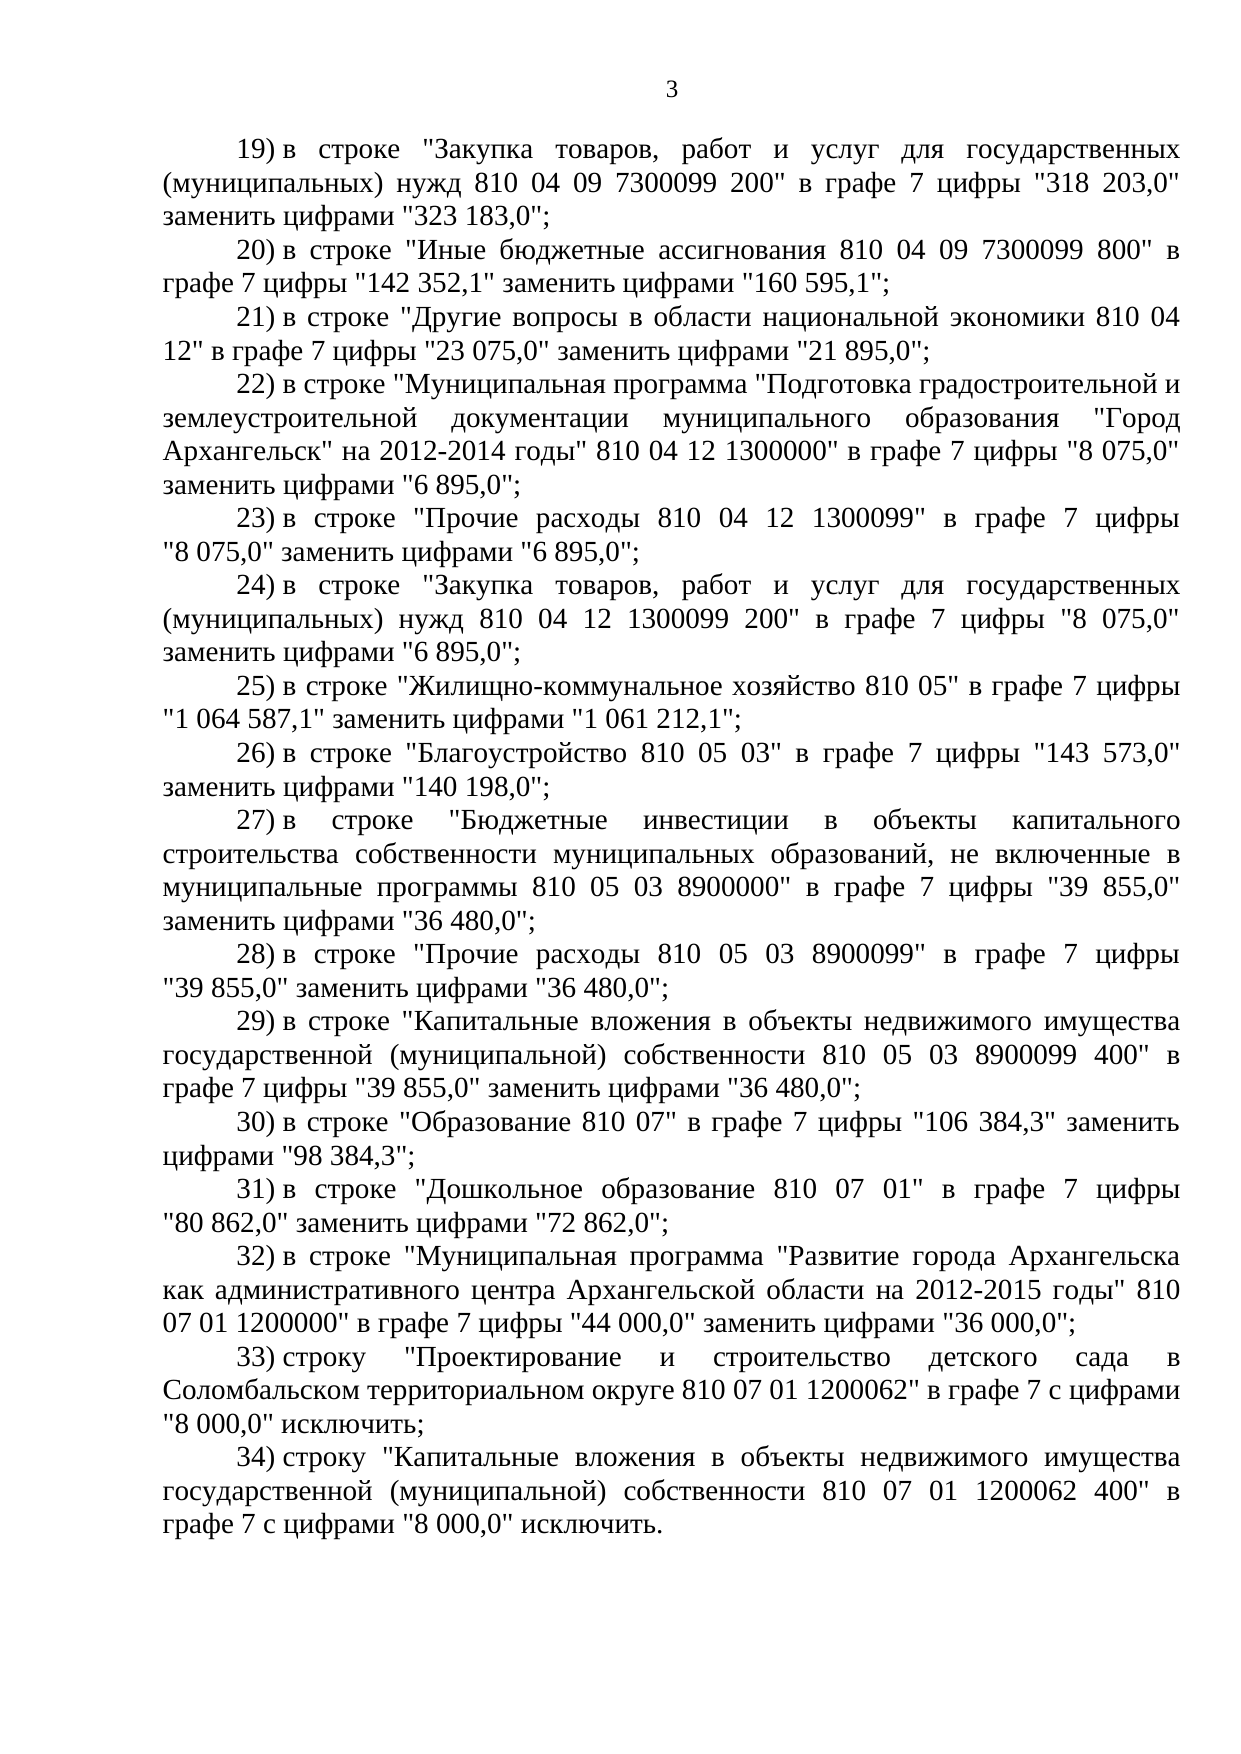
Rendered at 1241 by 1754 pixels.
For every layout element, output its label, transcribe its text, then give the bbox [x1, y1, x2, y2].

list строку "Капитальные вложения в объекты недвижимого имущества государственной (муниципальной) собственности 810 07 01 1200062 400" в графе 7 с цифрами "8 000,0" исключить. [162, 1439, 1181, 1540]
list в строке "Капитальные вложения в объекты недвижимого имущества государственной (муниципальной) собственности 810 05 03 8900099 400" в графе 7 цифры "39 855,0" заменить цифрами "36 480,0"; [162, 1003, 1181, 1104]
list в строке "Прочие расходы 810 04 12 1300099" в графе 7 цифры "8 075,0" заменить цифрами "6 895,0"; [162, 500, 1181, 567]
list в строке "Муниципальная программа "Развитие города Архангельска как административного центра Архангельской области на 2012-2015 годы" 810 07 01 1200000" в графе 7 цифры "44 000,0" заменить цифрами "36 000,0"; [162, 1238, 1181, 1339]
list в строке "Закупка товаров, работ и услуг для государственных (муниципальных) нужд 810 04 09 7300099 200" в графе 7 цифры "318 203,0" заменить цифрами "323 183,0"; [162, 131, 1181, 232]
list в строке "Другие вопросы в области национальной экономики 810 04 12" в графе 7 цифры "23 075,0" заменить цифрами "21 895,0"; [162, 299, 1181, 366]
list в строке "Жилищно-коммунальное хозяйство 810 05" в графе 7 цифры "1 064 587,1" заменить цифрами "1 061 212,1"; [162, 668, 1181, 735]
list в строке "Иные бюджетные ассигнования 810 04 09 7300099 800" в графе 7 цифры "142 352,1" заменить цифрами "160 595,1"; [162, 232, 1181, 299]
list в строке "Благоустройство 810 05 03" в графе 7 цифры "143 573,0" заменить цифрами "140 198,0"; [162, 735, 1181, 802]
list в строке "Образование 810 07" в графе 7 цифры "106 384,3" заменить цифрами "98 384,3"; [162, 1104, 1181, 1171]
list в строке "Прочие расходы 810 05 03 8900099" в графе 7 цифры "39 855,0" заменить цифрами "36 480,0"; [162, 936, 1181, 1003]
list в строке "Муниципальная программа "Подготовка градостроительной и землеустроительной документации муниципального образования "Город Архангельск" на 2012-2014 годы" 810 04 12 1300000" в графе 7 цифры "8 075,0" заменить цифрами "6 895,0"; [162, 366, 1181, 500]
list в строке "Бюджетные инвестиции в объекты капитального строительства собственности муниципальных образований, не включенные в муниципальные программы 810 05 03 8900000" в графе 7 цифры "39 855,0" заменить цифрами "36 480,0"; [162, 802, 1181, 936]
list строку "Проектирование и строительство детского сада в Соломбальском территориальном округе 810 07 01 1200062" в графе 7 с цифрами "8 000,0" исключить; [162, 1339, 1181, 1439]
list в строке "Закупка товаров, работ и услуг для государственных (муниципальных) нужд 810 04 12 1300099 200" в графе 7 цифры "8 075,0" заменить цифрами "6 895,0"; [162, 567, 1181, 668]
list в строке "Дошкольное образование 810 07 01" в графе 7 цифры "80 862,0" заменить цифрами "72 862,0"; [162, 1171, 1181, 1238]
